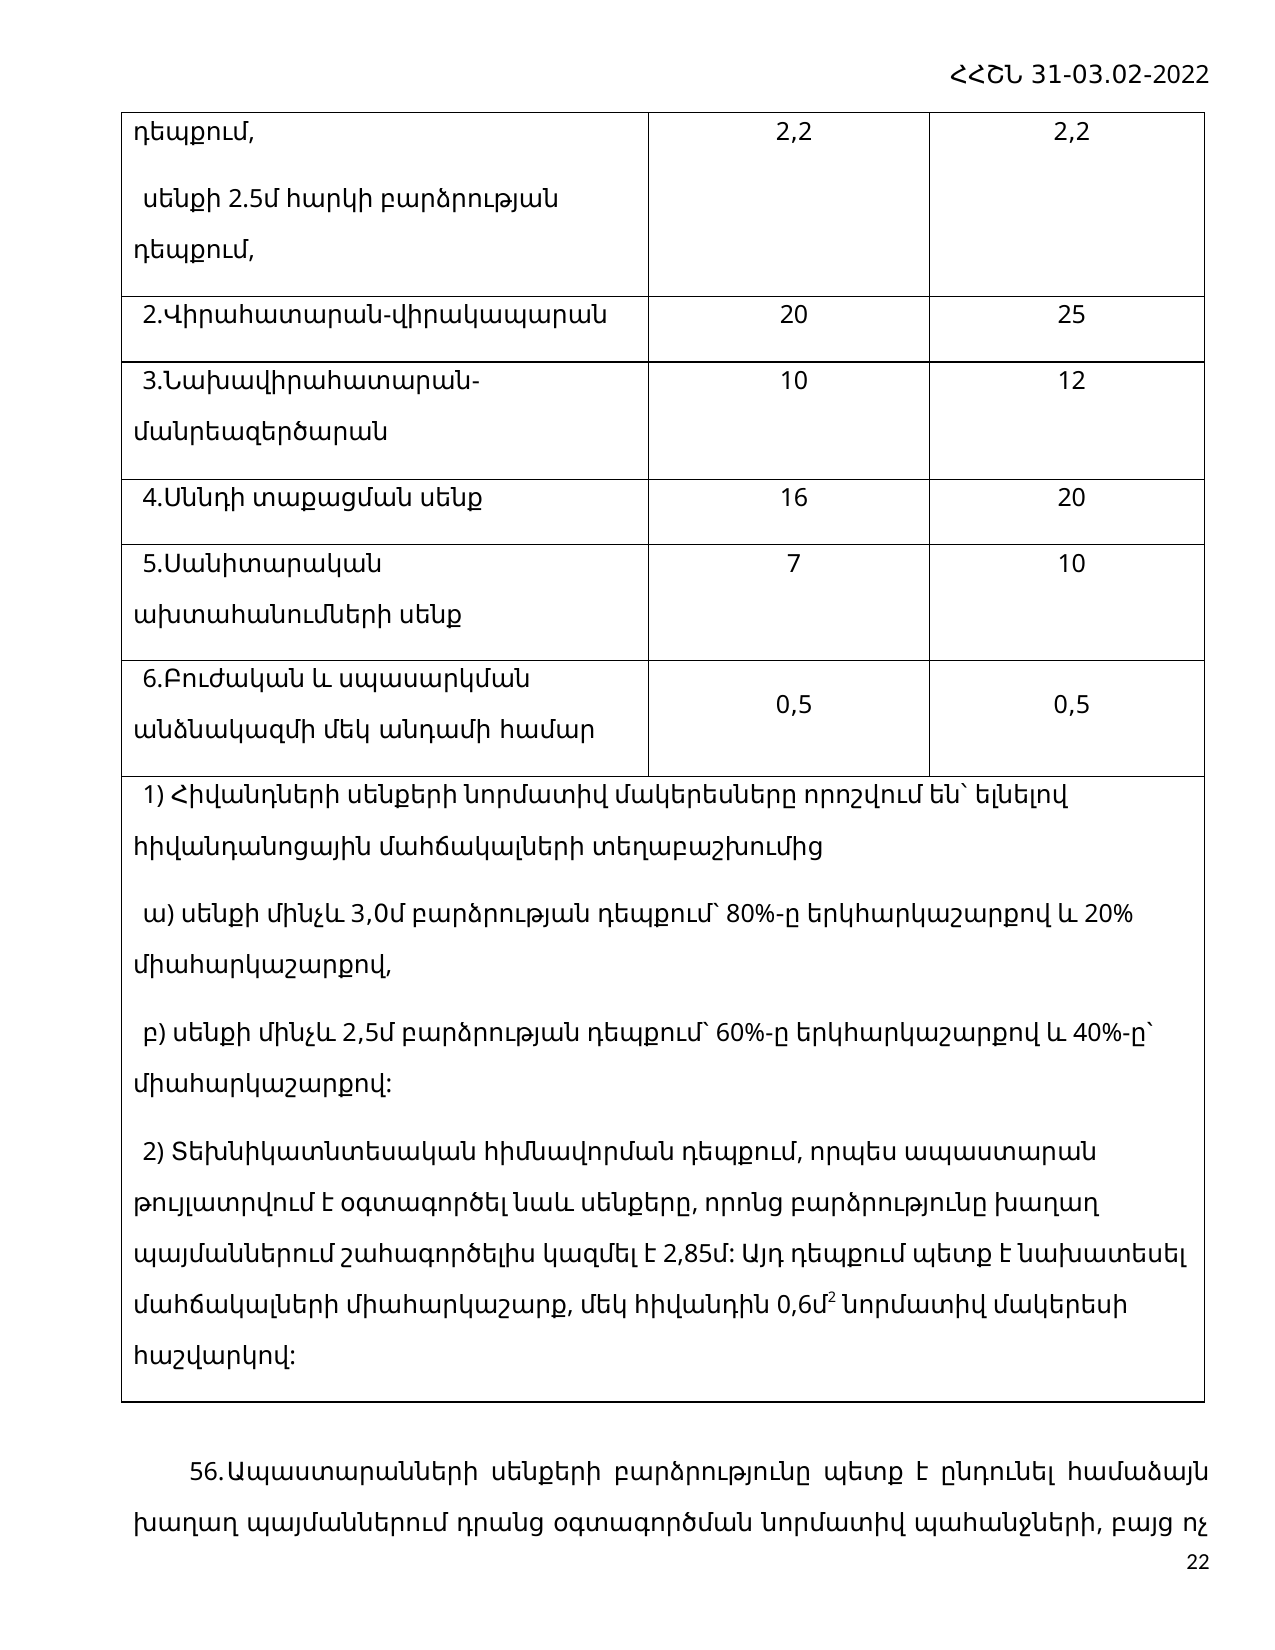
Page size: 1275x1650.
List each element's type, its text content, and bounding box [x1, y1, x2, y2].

table_cell 20 [649, 297, 929, 361]
table_cell 10 [649, 363, 929, 478]
table_cell 1) Հիվանդների սենքերի նորմատիվ մակերեսները որոշվում են՝ ելնելով հիվանդանոցային մահճակալների տեղաբաշխումից ա) սենքի մինչև 3,0մ բարձրության դեպքում` 80%-ը երկհարկաշարքով և 20% միահարկաշարքով, բ) սենքի մինչև 2,5մ բարձրության դեպքում` 60%-ը երկհարկաշարքով և 40%-ը` միահարկաշարքով: 2) Տեխնիկատնտեսական հիմնավորման դեպքում, որպես ապաստարան թույլատրվում է օգտագործել նաև սենքերը, որոնց բարձրությունը խաղաղ պայմաններում շահագործելիս կազմել է 2,85մ: Այդ դեպքում պետք է նախատեսել մահճակալների միահարկաշարք, մեկ հիվանդին 0,6մ2 նորմատիվ մակերեսի հաշվարկով: [122, 777, 1204, 1401]
table_cell 16 [649, 480, 929, 544]
table_cell 20 [930, 480, 1204, 544]
table_cell 4.Սննդի տաքացման սենք [122, 480, 648, 544]
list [133, 1453, 1209, 1538]
table_cell 5.Սանիտարական ախտահանումների սենք [122, 545, 648, 660]
table_cell 12 [930, 363, 1204, 478]
table_cell 1,9 2,2 [649, 113, 929, 296]
table_cell 25 [930, 297, 1204, 361]
table_cell 0,5 [930, 661, 1204, 776]
table_cell 0,5 [649, 661, 929, 776]
table_cell 10 [930, 545, 1204, 660]
table_cell 1,6 2,2 [930, 113, 1204, 296]
table_cell 3.Նախավիրահատարան-մանրեազերծարան [122, 363, 648, 478]
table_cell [122, 113, 648, 296]
table_cell 6.Բուժական և սպասարկման անձնակազմի մեկ անդամի համար [122, 661, 648, 776]
table_cell 2.Վիրահատարան-վիրակապարան [122, 297, 648, 361]
table_cell 7 [649, 545, 929, 660]
